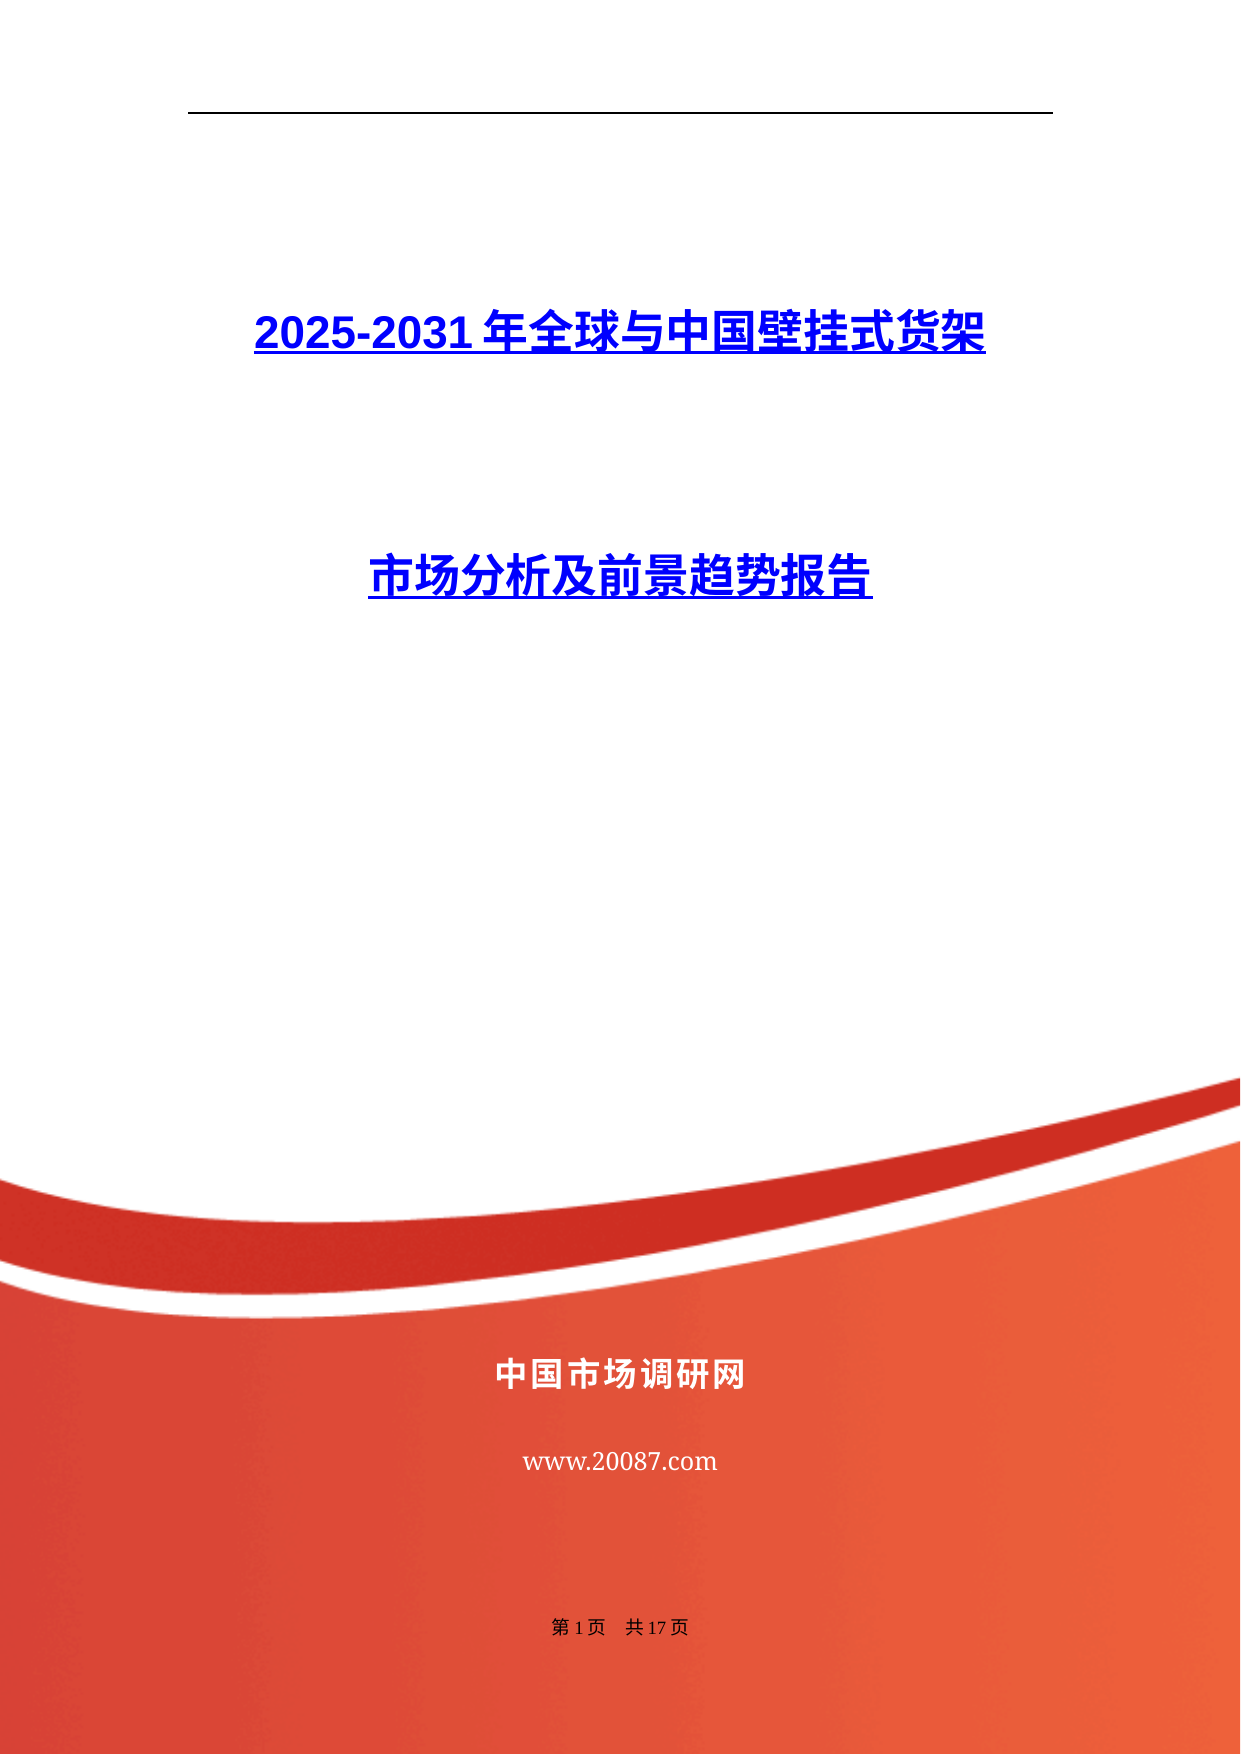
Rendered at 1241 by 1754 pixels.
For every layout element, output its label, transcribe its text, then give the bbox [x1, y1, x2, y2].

subtitle 中国市场调研网 [187, 1339, 1053, 1404]
picture [0, 1006, 1241, 1754]
table_header 2025-2031年全球与中国壁挂式货架市场分析及前景趋势报告 [188, 207, 1053, 773]
text www.20087.com [187, 1428, 1053, 1493]
